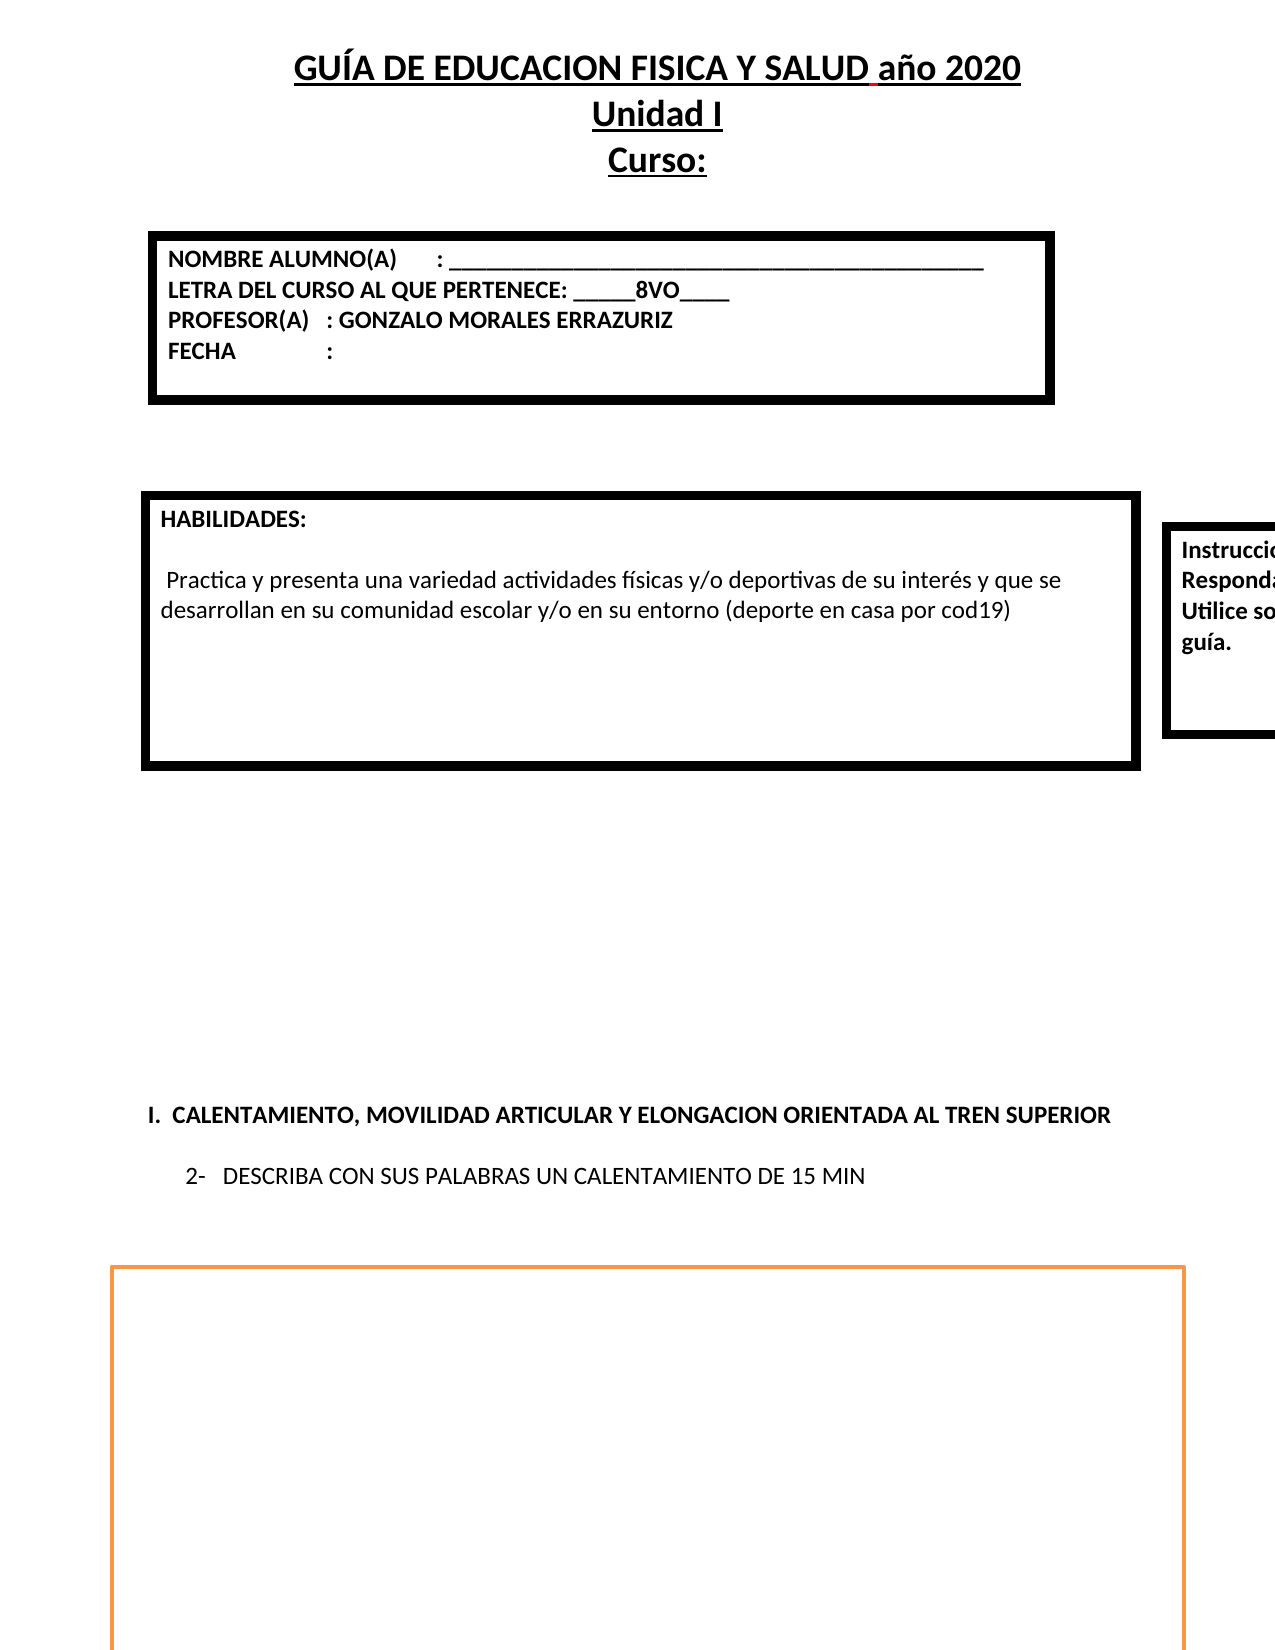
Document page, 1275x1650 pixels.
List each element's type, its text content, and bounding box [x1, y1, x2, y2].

text GUÍA DE EDUCACION FISICA Y SALUD año 2020 [148, 44, 1167, 90]
list DESCRIBA CON SUS PALABRAS UN CALENTAMIENTO DE 15 MIN [185, 1160, 1167, 1190]
text Unidad I [148, 90, 1167, 136]
text I. CALENTAMIENTO, MOVILIDAD ARTICULAR Y ELONGACION ORIENTADA AL TREN SUPERIOR [148, 1099, 1167, 1129]
text Curso: [148, 136, 1167, 182]
